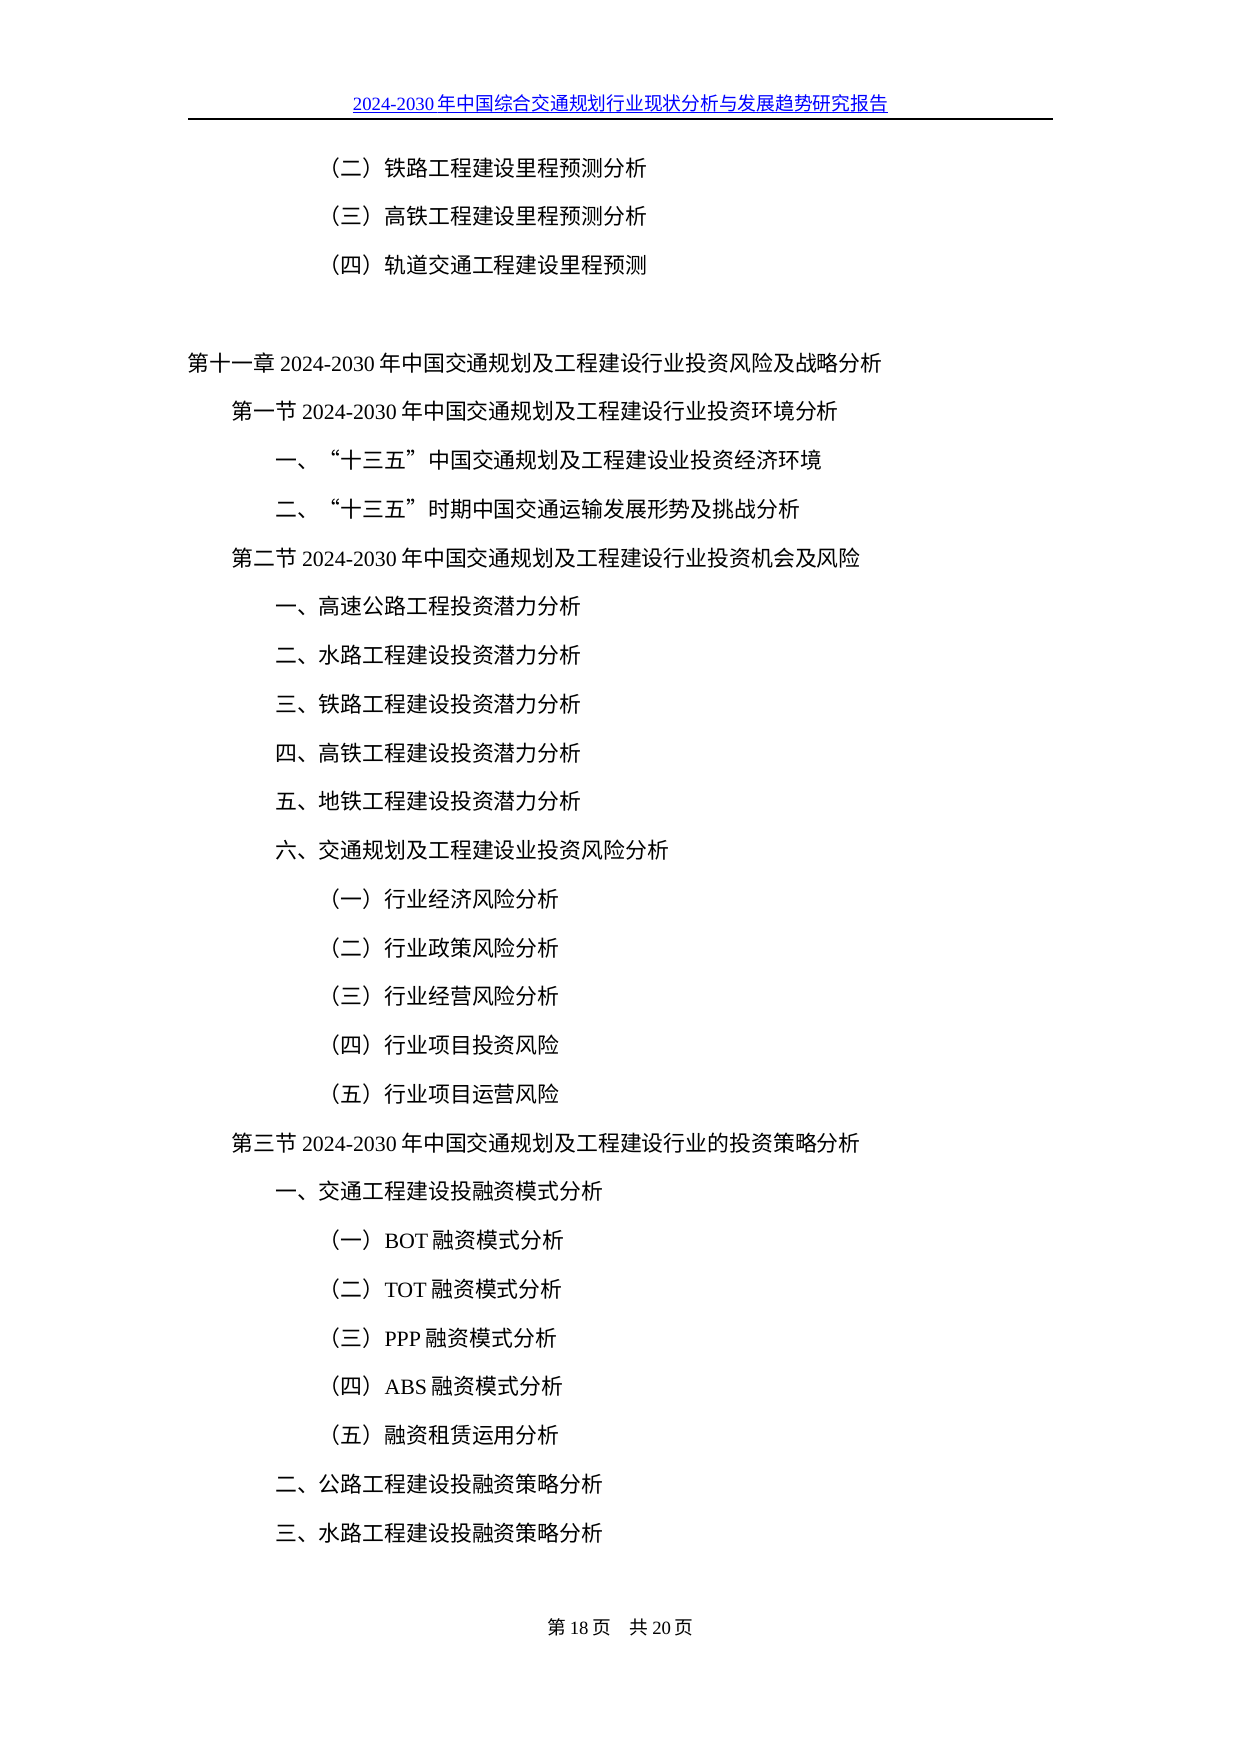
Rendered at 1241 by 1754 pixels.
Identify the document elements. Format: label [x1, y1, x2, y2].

text [187, 150, 1053, 1548]
